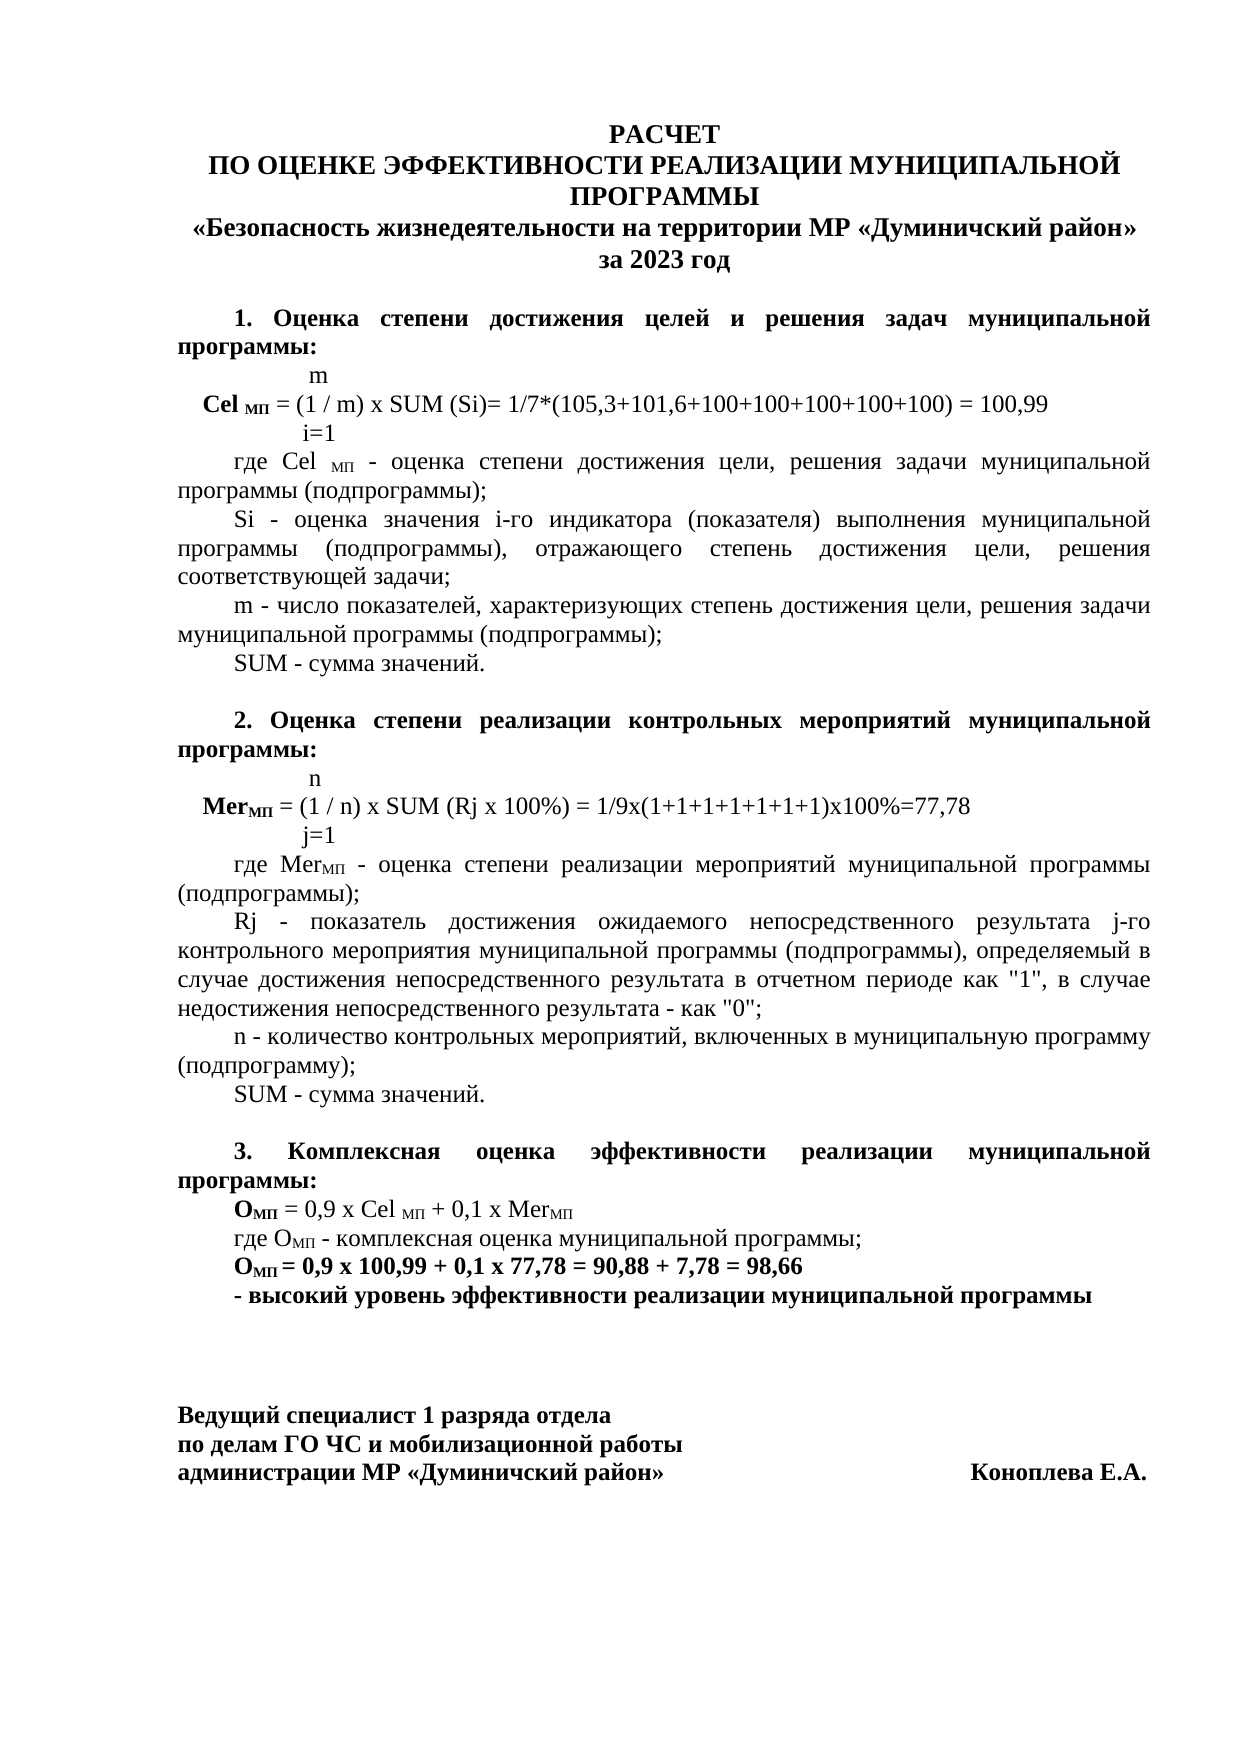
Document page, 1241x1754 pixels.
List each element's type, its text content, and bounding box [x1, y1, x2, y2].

text «Безопасность жизнедеятельности на территории МР «Думиничский район» за 2023 год [177, 212, 1152, 274]
list Ведущий специалист 1 разряда отдела [177, 1400, 1152, 1429]
text ПО ОЦЕНКЕ ЭФФЕКТИВНОСТИ РЕАЛИЗАЦИИ МУНИЦИПАЛЬНОЙ ПРОГРАММЫ [177, 149, 1152, 212]
text SUM - сумма значений. [177, 1079, 1152, 1108]
text - высокий уровень эффективности реализации муниципальной программы [177, 1280, 1152, 1309]
text 2. Оценка степени реализации контрольных мероприятий муниципальной программы: [177, 705, 1152, 763]
text MerМП = (1 / n) x SUM (Rj x 100%) = 1/9х(1+1+1+1+1+1+1)х100%=77,78 [177, 791, 1152, 820]
text m [177, 360, 1152, 389]
text ОМП = 0,9 x Cel МП + 0,1 x MerМП [177, 1194, 1152, 1223]
text Cel МП = (1 / m) x SUM (Si)= 1/7*(105,3+101,6+100+100+100+100+100) = 100,99 [177, 389, 1152, 418]
text SUM - сумма значений. [177, 648, 1152, 676]
text 1. Оценка степени достижения целей и решения задач муниципальной программы: [177, 303, 1152, 360]
text j=1 [177, 820, 1152, 849]
text i=1 [177, 418, 1152, 446]
text ОМП = 0,9 x 100,99 + 0,1 x 77,78 = 90,88 + 7,78 = 98,66 [177, 1251, 1152, 1280]
text где MerМП - оценка степени реализации мероприятий муниципальной программы (подпрограммы); [177, 849, 1152, 906]
text Rj - показатель достижения ожидаемого непосредственного результата j-го контрольного мероприятия муниципальной программы (подпрограммы), определяемый в случае достижения непосредственного результата в отчетном периоде как "1", в случае недостижения непосредственного результата - как "0"; [177, 906, 1152, 1021]
text 3. Комплексная оценка эффективности реализации муниципальной программы: [177, 1136, 1152, 1194]
list администрации МР «Думиничский район» Коноплева Е.А. [177, 1457, 1152, 1486]
text где ОМП - комплексная оценка муниципальной программы; [177, 1223, 1152, 1251]
text n [177, 763, 1152, 791]
text Si - оценка значения i-го индикатора (показателя) выполнения муниципальной программы (подпрограммы), отражающего степень достижения цели, решения соответствующей задачи; [177, 504, 1152, 590]
text n - количество контрольных мероприятий, включенных в муниципальную программу (подпрограмму); [177, 1021, 1152, 1079]
list по делам ГО ЧС и мобилизационной работы [177, 1429, 1152, 1457]
text где Cel МП - оценка степени достижения цели, решения задачи муниципальной программы (подпрограммы); [177, 446, 1152, 504]
text m - число показателей, характеризующих степень достижения цели, решения задачи муниципальной программы (подпрограммы); [177, 590, 1152, 648]
text РАСЧЕТ [177, 118, 1152, 149]
